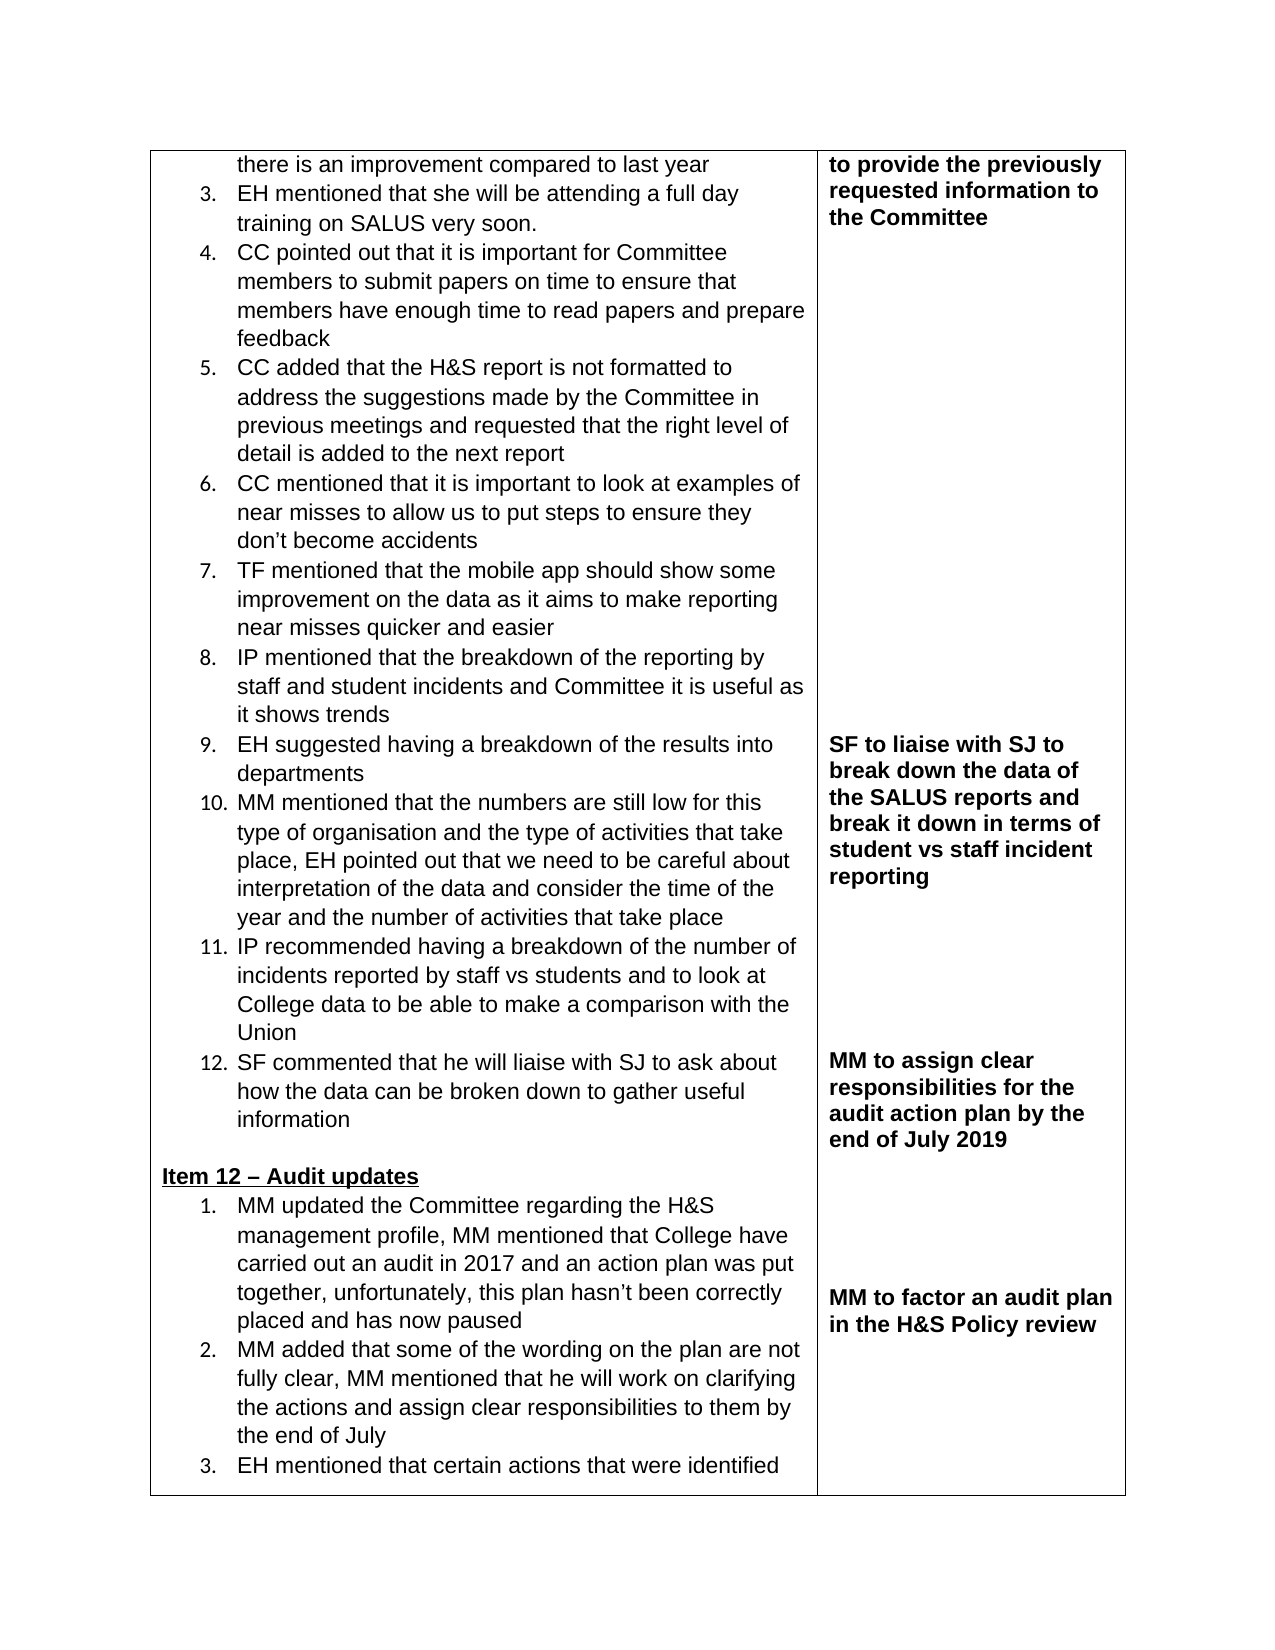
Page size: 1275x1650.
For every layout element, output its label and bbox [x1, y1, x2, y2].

table_header [818, 151, 1125, 1495]
table_header [151, 151, 817, 1495]
